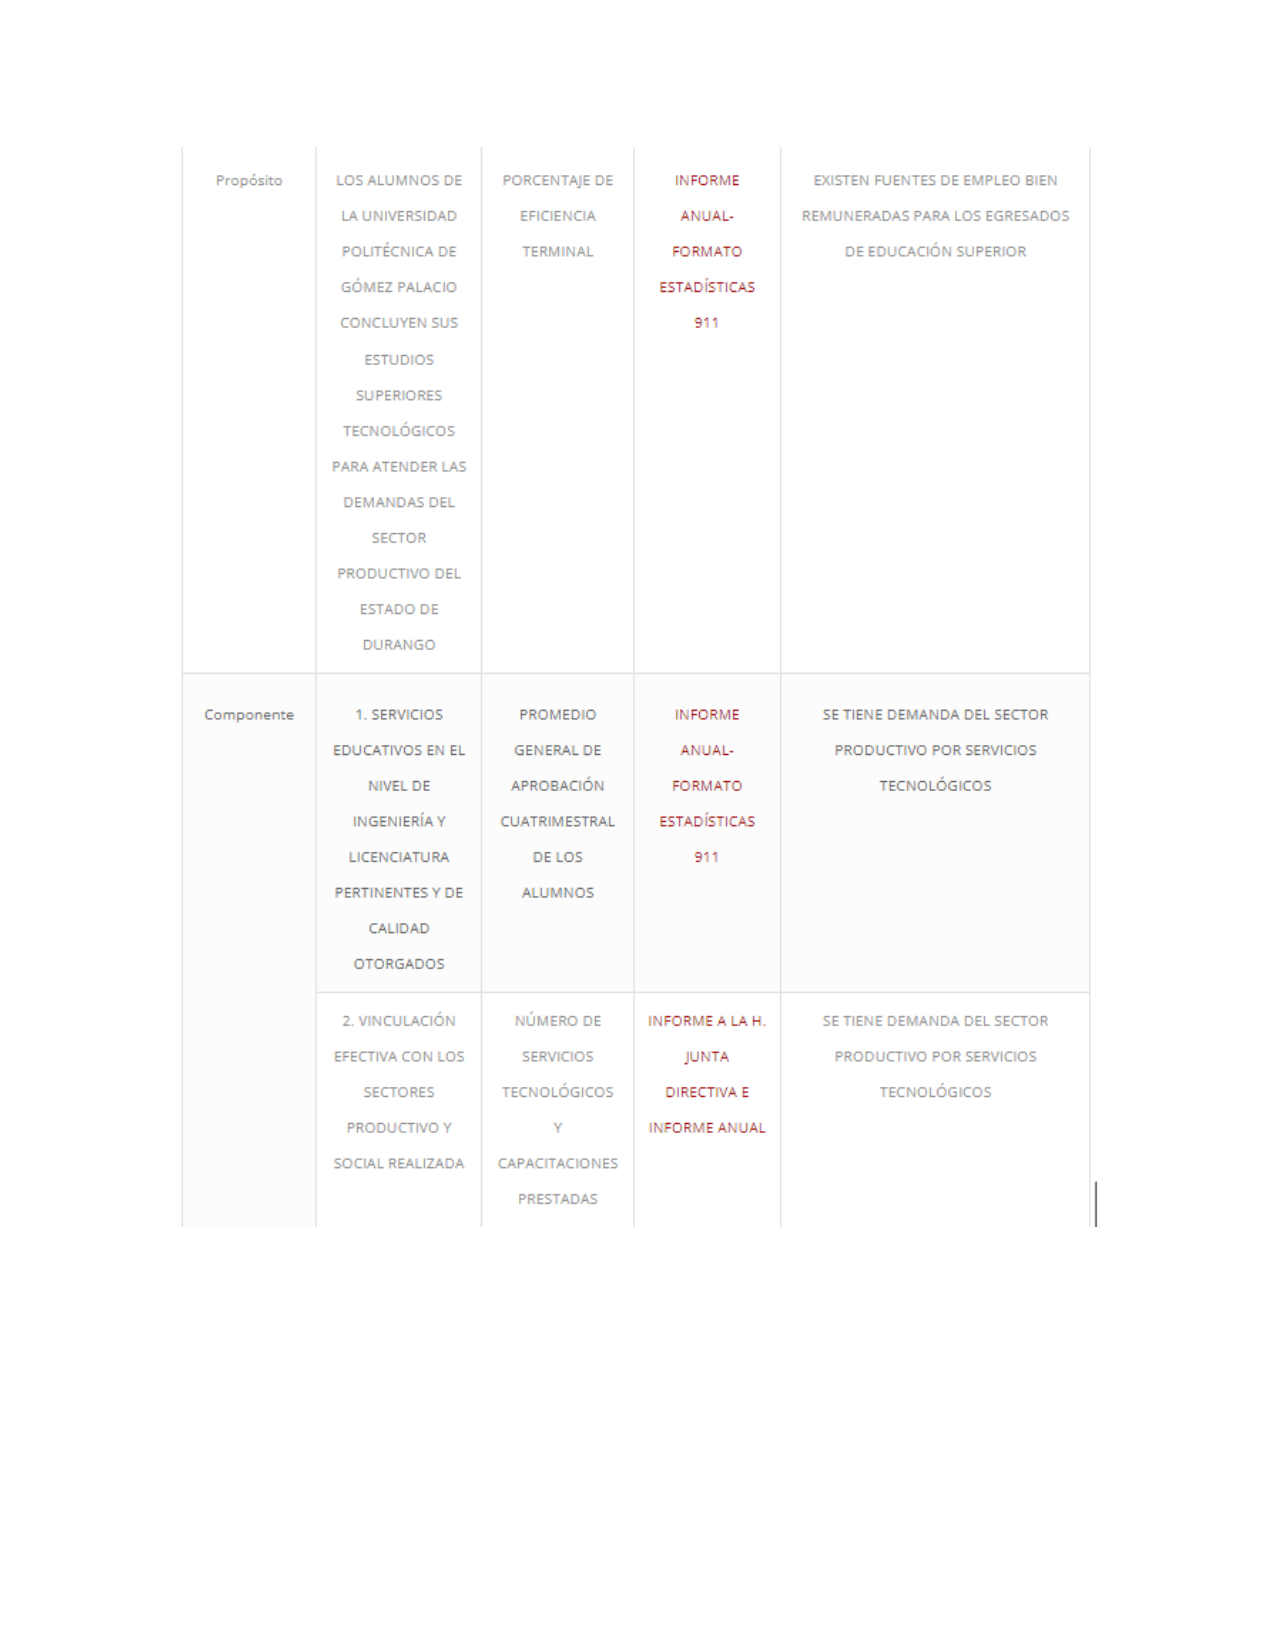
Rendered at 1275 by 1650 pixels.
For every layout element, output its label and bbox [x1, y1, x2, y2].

picture [176, 147, 1098, 1227]
